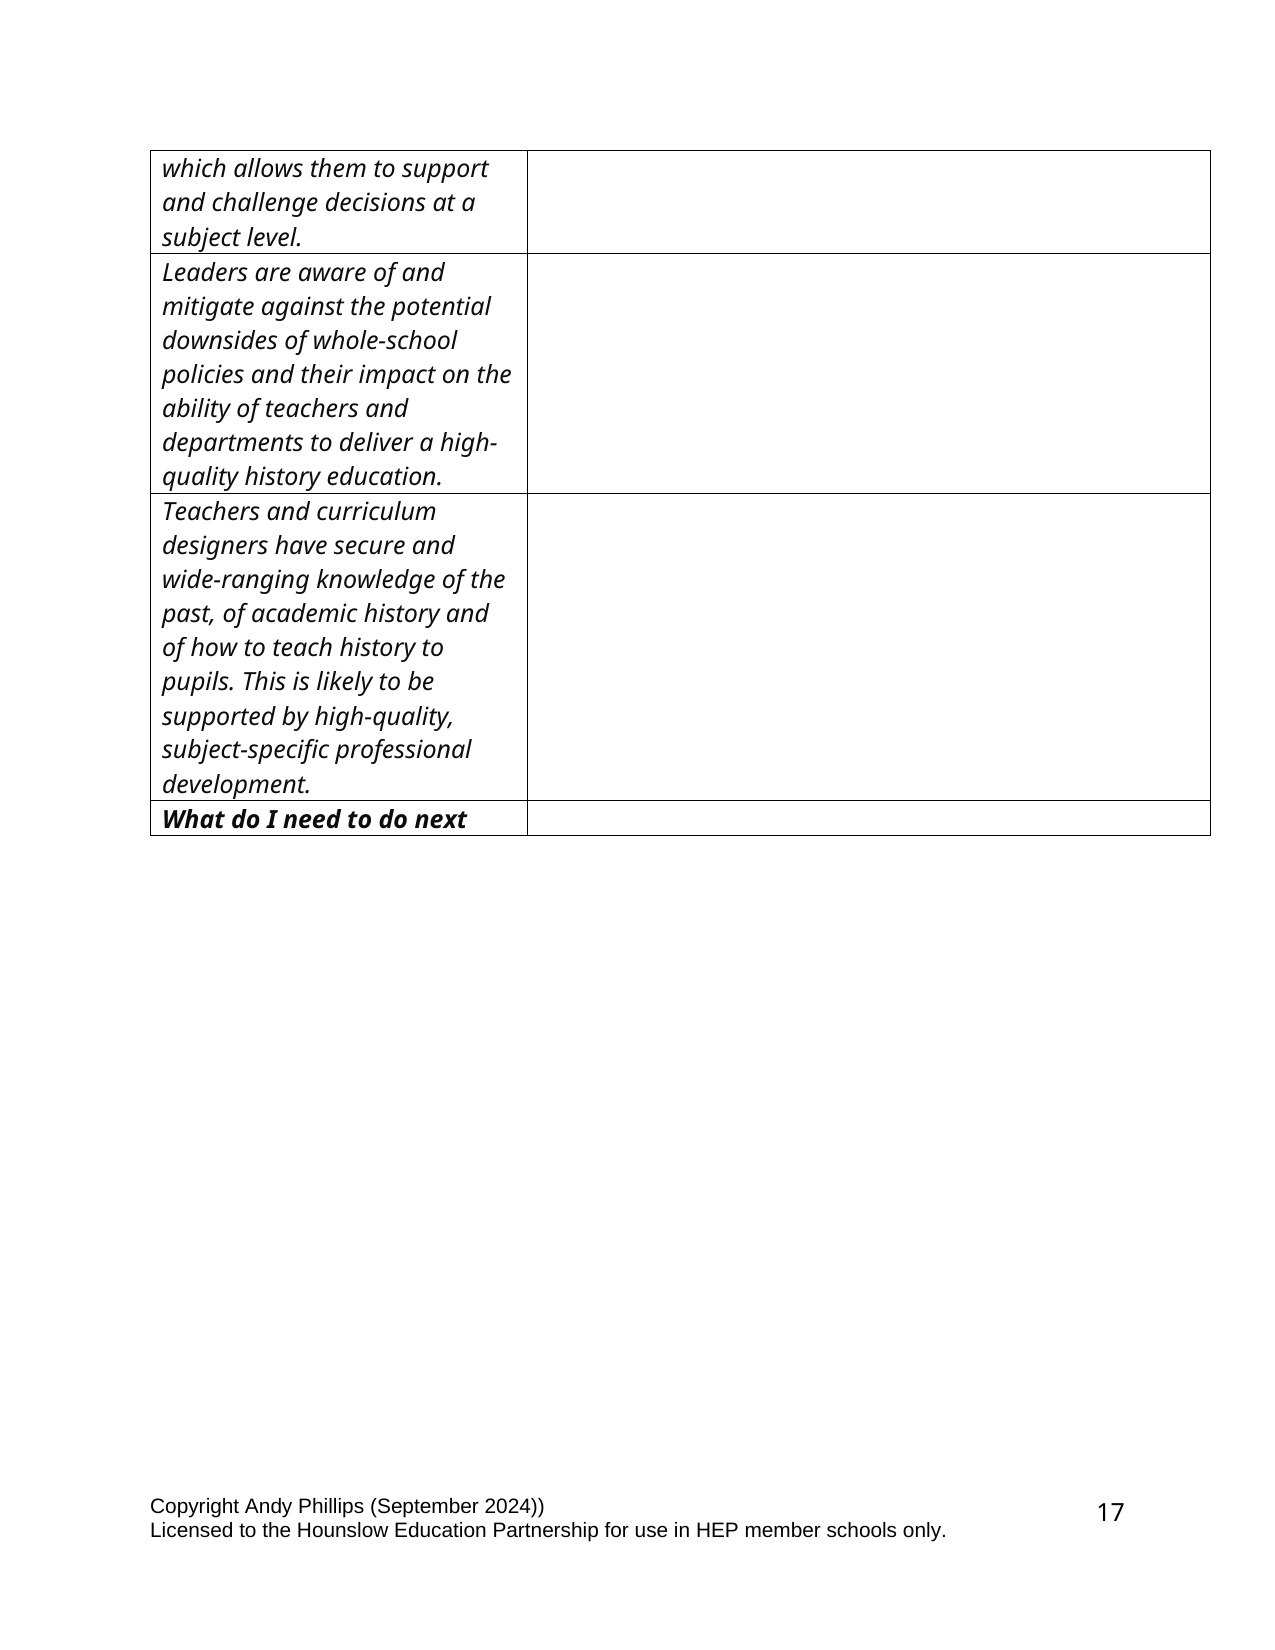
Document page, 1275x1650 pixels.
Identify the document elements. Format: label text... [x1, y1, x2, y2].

table_cell [528, 494, 1210, 800]
table_cell [528, 254, 1210, 493]
table_cell [528, 151, 1210, 253]
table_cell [151, 151, 527, 253]
table_cell Leaders are aware of and mitigate against the potential downsides of whole-school policies and their impact on the ability of teachers and departments to deliver a high-quality history education. [151, 254, 527, 493]
table_cell [528, 801, 1210, 835]
table_cell What do I need to do next [151, 801, 527, 835]
table_cell Teachers and curriculum designers have secure and wide-ranging knowledge of the past, of academic history and of how to teach history to pupils. This is likely to be supported by high-quality, subject-specific professional development. [151, 494, 527, 800]
